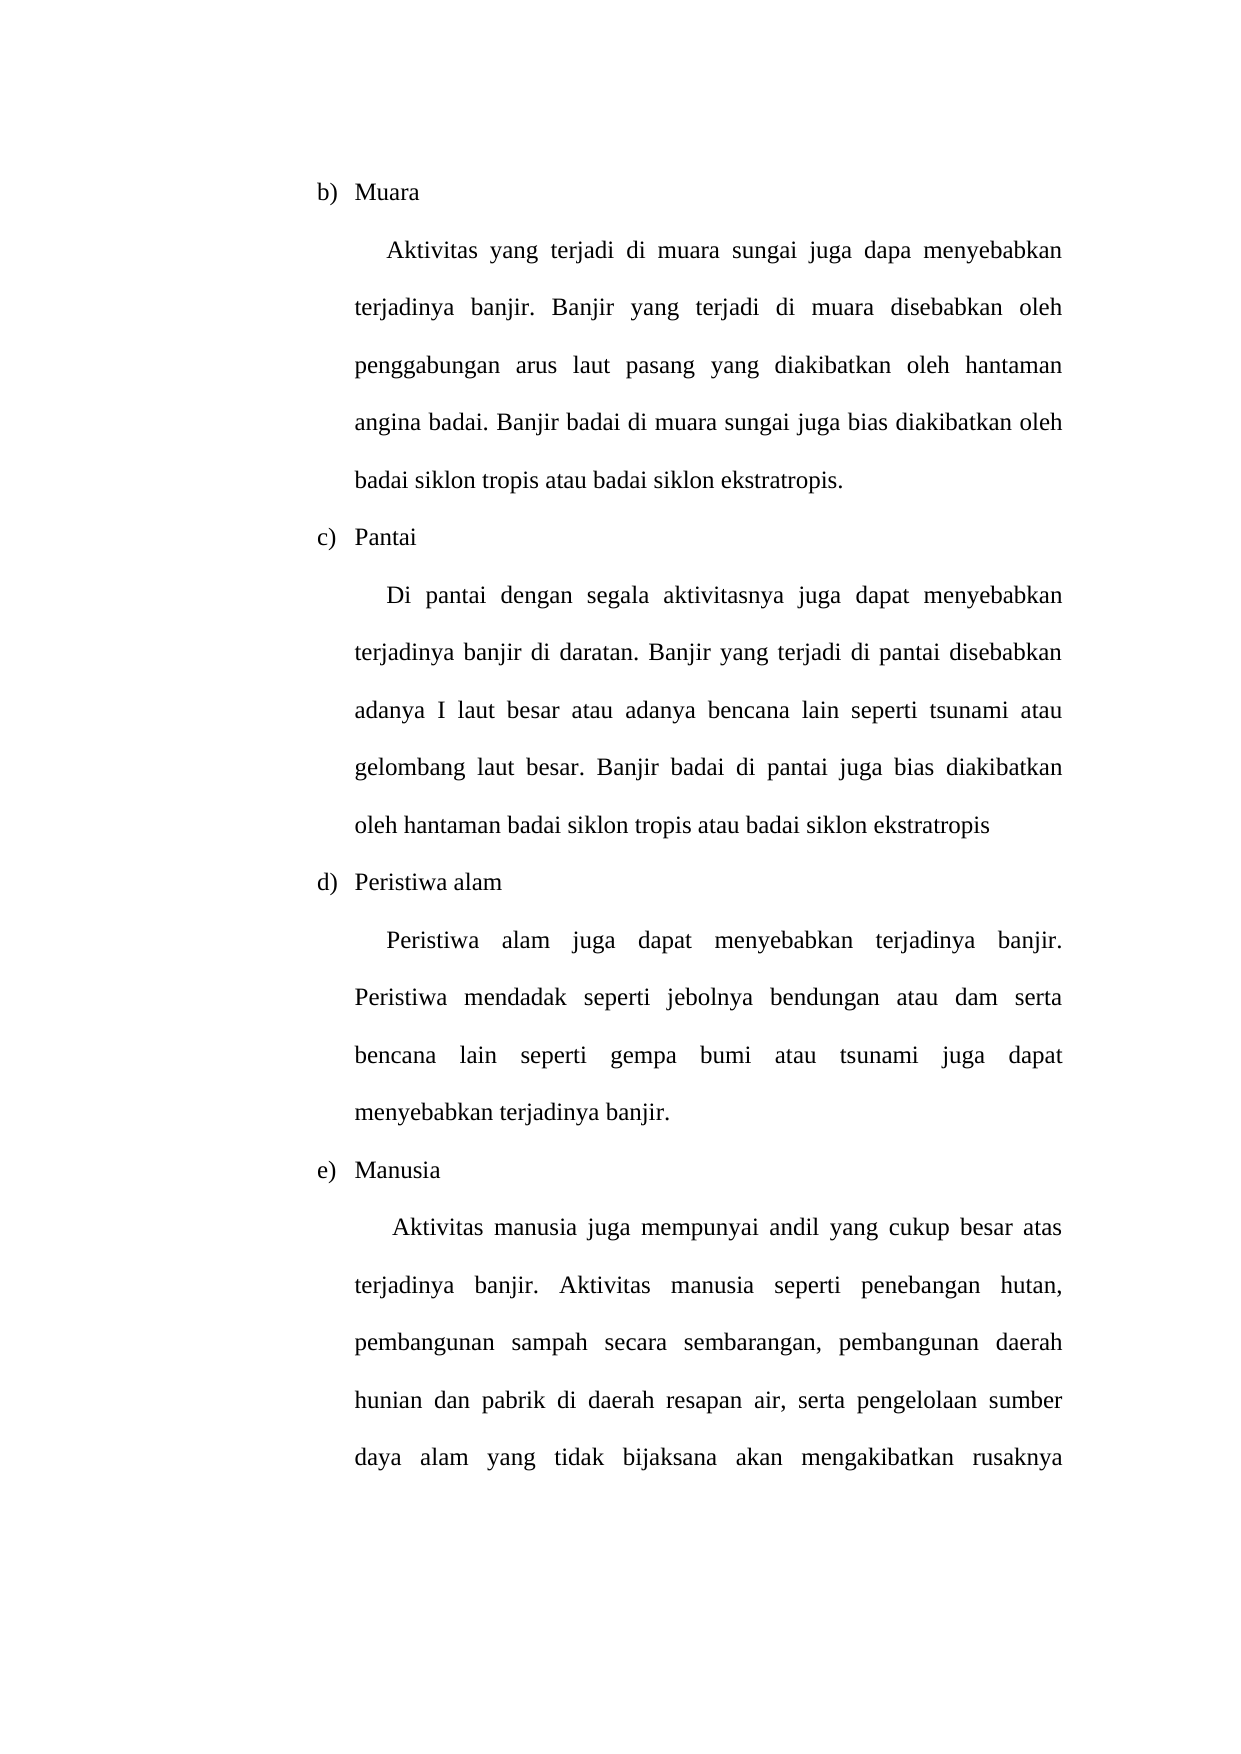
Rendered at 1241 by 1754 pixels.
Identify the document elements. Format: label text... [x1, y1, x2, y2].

list Pantai [317, 522, 1063, 551]
list Manusia [317, 1155, 1063, 1183]
list Peristiwa alam [317, 867, 1063, 896]
list Di pantai dengan segala aktivitasnya juga dapat menyebabkan terjadinya banjir di daratan. Banjir yang terjadi di pantai disebabkan adanya I laut besar atau adanya bencana lain seperti tsunami atau gelombang laut besar. Banjir badai di pantai juga bias diakibatkan oleh hantaman badai siklon tropis atau badai siklon ekstratropis [354, 580, 1063, 838]
list Aktivitas yang terjadi di muara sungai juga dapa menyebabkan terjadinya banjir. Banjir yang terjadi di muara disebabkan oleh penggabungan arus laut pasang yang diakibatkan oleh hantaman angina badai. Banjir badai di muara sungai juga bias diakibatkan oleh badai siklon tropis atau badai siklon ekstratropis. [354, 235, 1063, 493]
list Muara [317, 177, 1063, 206]
list Peristiwa alam juga dapat menyebabkan terjadinya banjir. Peristiwa mendadak seperti jebolnya bendungan atau dam serta bencana lain seperti gempa bumi atau tsunami juga dapat menyebabkan terjadinya banjir. [354, 925, 1063, 1126]
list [354, 1212, 1063, 1471]
